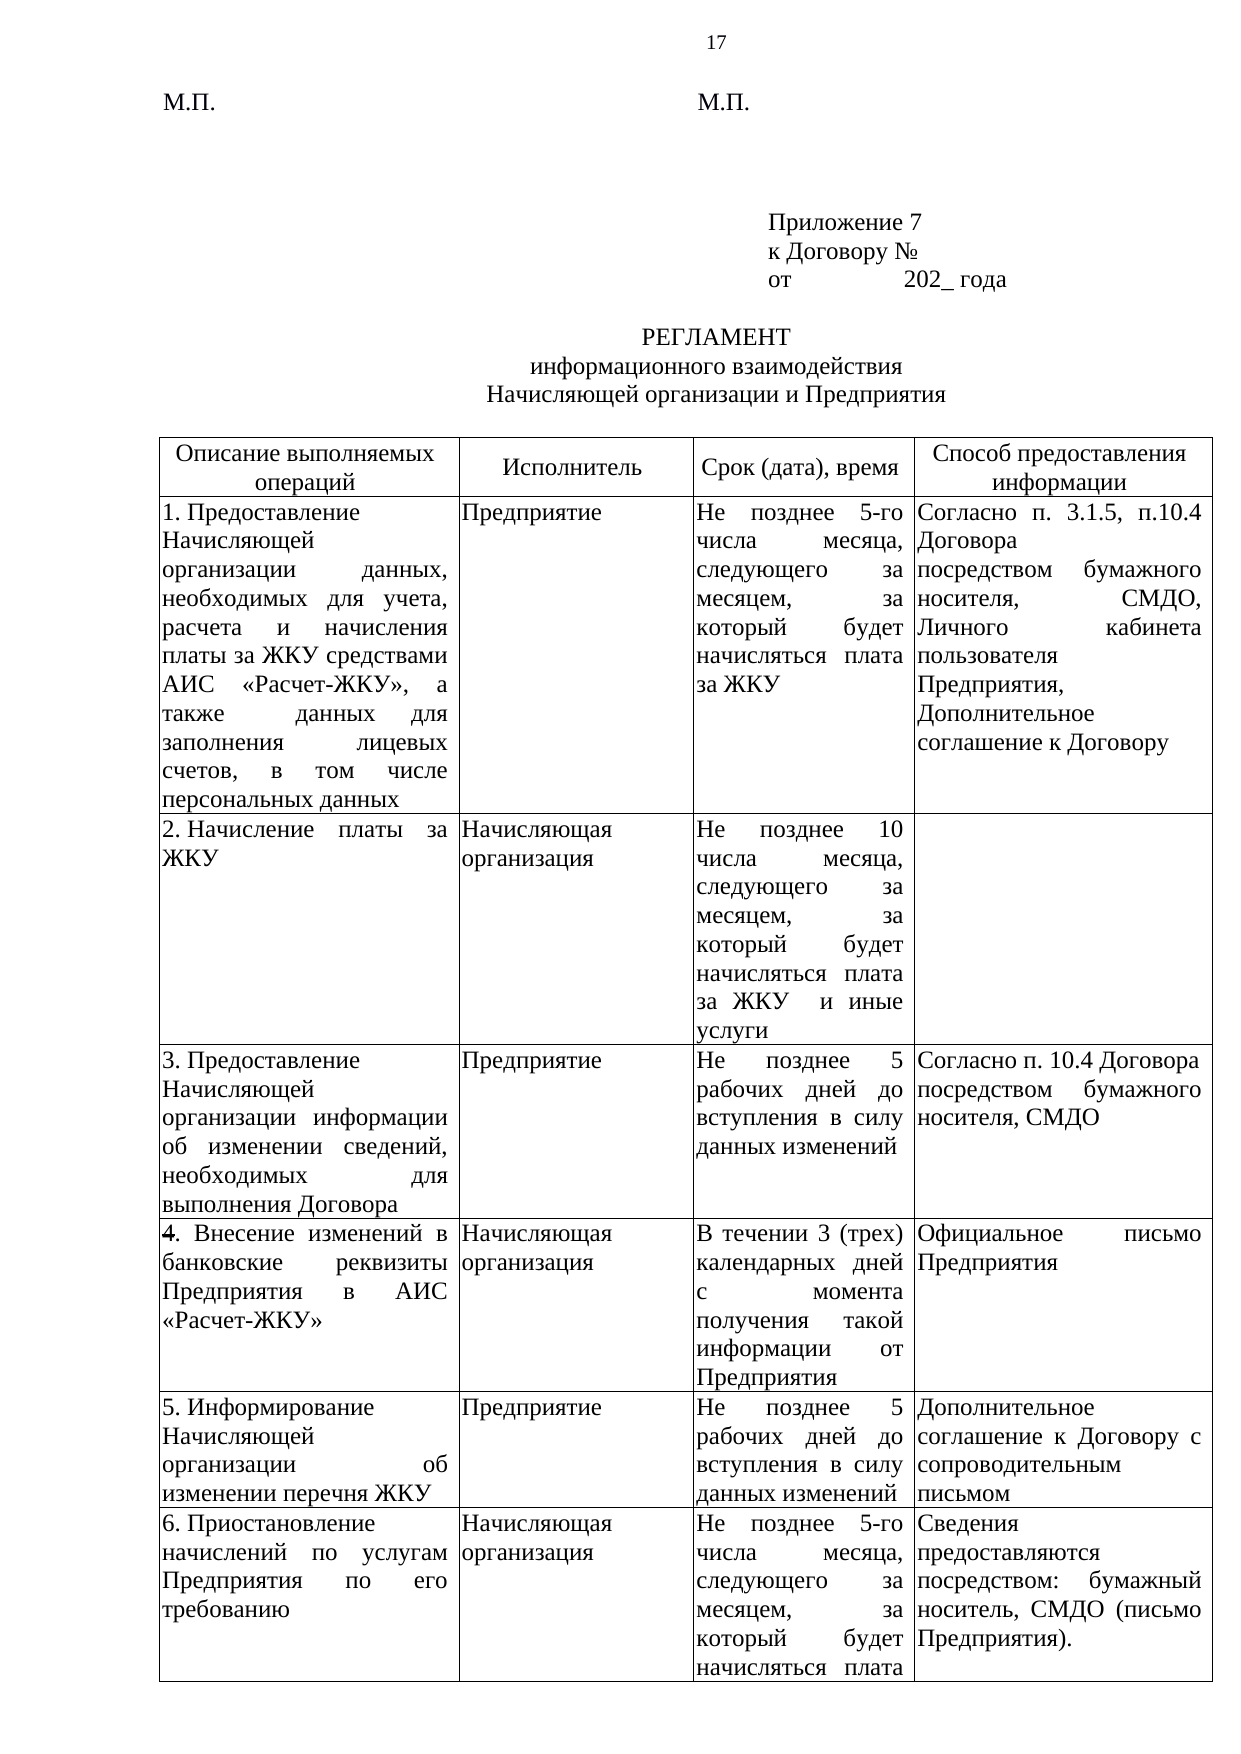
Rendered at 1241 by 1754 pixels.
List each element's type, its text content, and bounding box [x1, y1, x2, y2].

table_header Описание выполняемых операций [160, 438, 459, 496]
table_cell Не позднее 10 числа месяца, следующего за месяцем, за который будет начисляться плата за ЖКУ и иные услуги [694, 814, 914, 1044]
table_cell Официальное письмо Предприятия [915, 1219, 1212, 1391]
table_cell 1. Предоставление Начисляющей организации данных, необходимых для учета, расчета и начисления платы за ЖКУ средствами АИС «Расчет-ЖКУ», а также данных для заполнения лицевых счетов, в том числе персональных данных [160, 497, 459, 813]
table_header Способ предоставления информации [915, 438, 1212, 496]
table_header Срок (дата), время [694, 438, 914, 496]
table_cell В течении 3 (трех) календарных дней с момента получения такой информации от Предприятия [694, 1219, 914, 1391]
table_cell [160, 1508, 459, 1681]
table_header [694, 87, 1213, 116]
text к Договору № [177, 236, 1181, 264]
text РЕГЛАМЕНТ [177, 322, 1181, 351]
table_cell 5. Информирование Начисляющей организации об изменении перечня ЖКУ [160, 1392, 459, 1507]
table_cell 4. Внесение изменений в банковские реквизиты Предприятия в АИС «Расчет-ЖКУ» [160, 1219, 459, 1391]
table_cell 2. Начисление платы за ЖКУ [160, 814, 459, 1044]
table_cell Согласно п. 3.1.5, п.10.4 Договора посредством бумажного носителя, СМДО, Личного кабинета пользователя Предприятия, Дополнительное соглашение к Договору [915, 497, 1212, 813]
table_cell Согласно п. 10.4 Договора посредством бумажного носителя, СМДО [915, 1045, 1212, 1217]
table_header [160, 87, 694, 116]
table_cell Начисляющая организация [460, 1219, 693, 1391]
table_cell [915, 814, 1212, 1044]
table_cell Предприятие [460, 1392, 693, 1507]
table_cell 3. Предоставление Начисляющей организации информации об изменении сведений, необходимых для выполнения Договора [160, 1045, 459, 1217]
table_cell Дополнительное соглашение к Договору с сопроводительным письмом [915, 1392, 1212, 1507]
table_cell Предприятие [460, 1045, 693, 1217]
text информационного взаимодействия [177, 351, 1181, 379]
text Приложение 7 [177, 207, 1181, 236]
table_cell Не позднее 5 рабочих дней до вступления в силу данных изменений [694, 1045, 914, 1217]
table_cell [694, 1508, 914, 1681]
table_cell Предприятие [460, 497, 693, 813]
table_cell Начисляющая организация [460, 814, 693, 1044]
table_cell Не позднее 5-го числа месяца, следующего за месяцем, за который будет начисляться плата за ЖКУ [694, 497, 914, 813]
table_cell Не позднее 5 рабочих дней до вступления в силу данных изменений [694, 1392, 914, 1507]
text Начисляющей организации и Предприятия [177, 379, 1181, 408]
text от 202_ года [177, 264, 1181, 293]
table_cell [915, 1508, 1212, 1681]
table_cell Начисляющая организация [460, 1508, 693, 1681]
table_header Исполнитель [460, 438, 693, 496]
